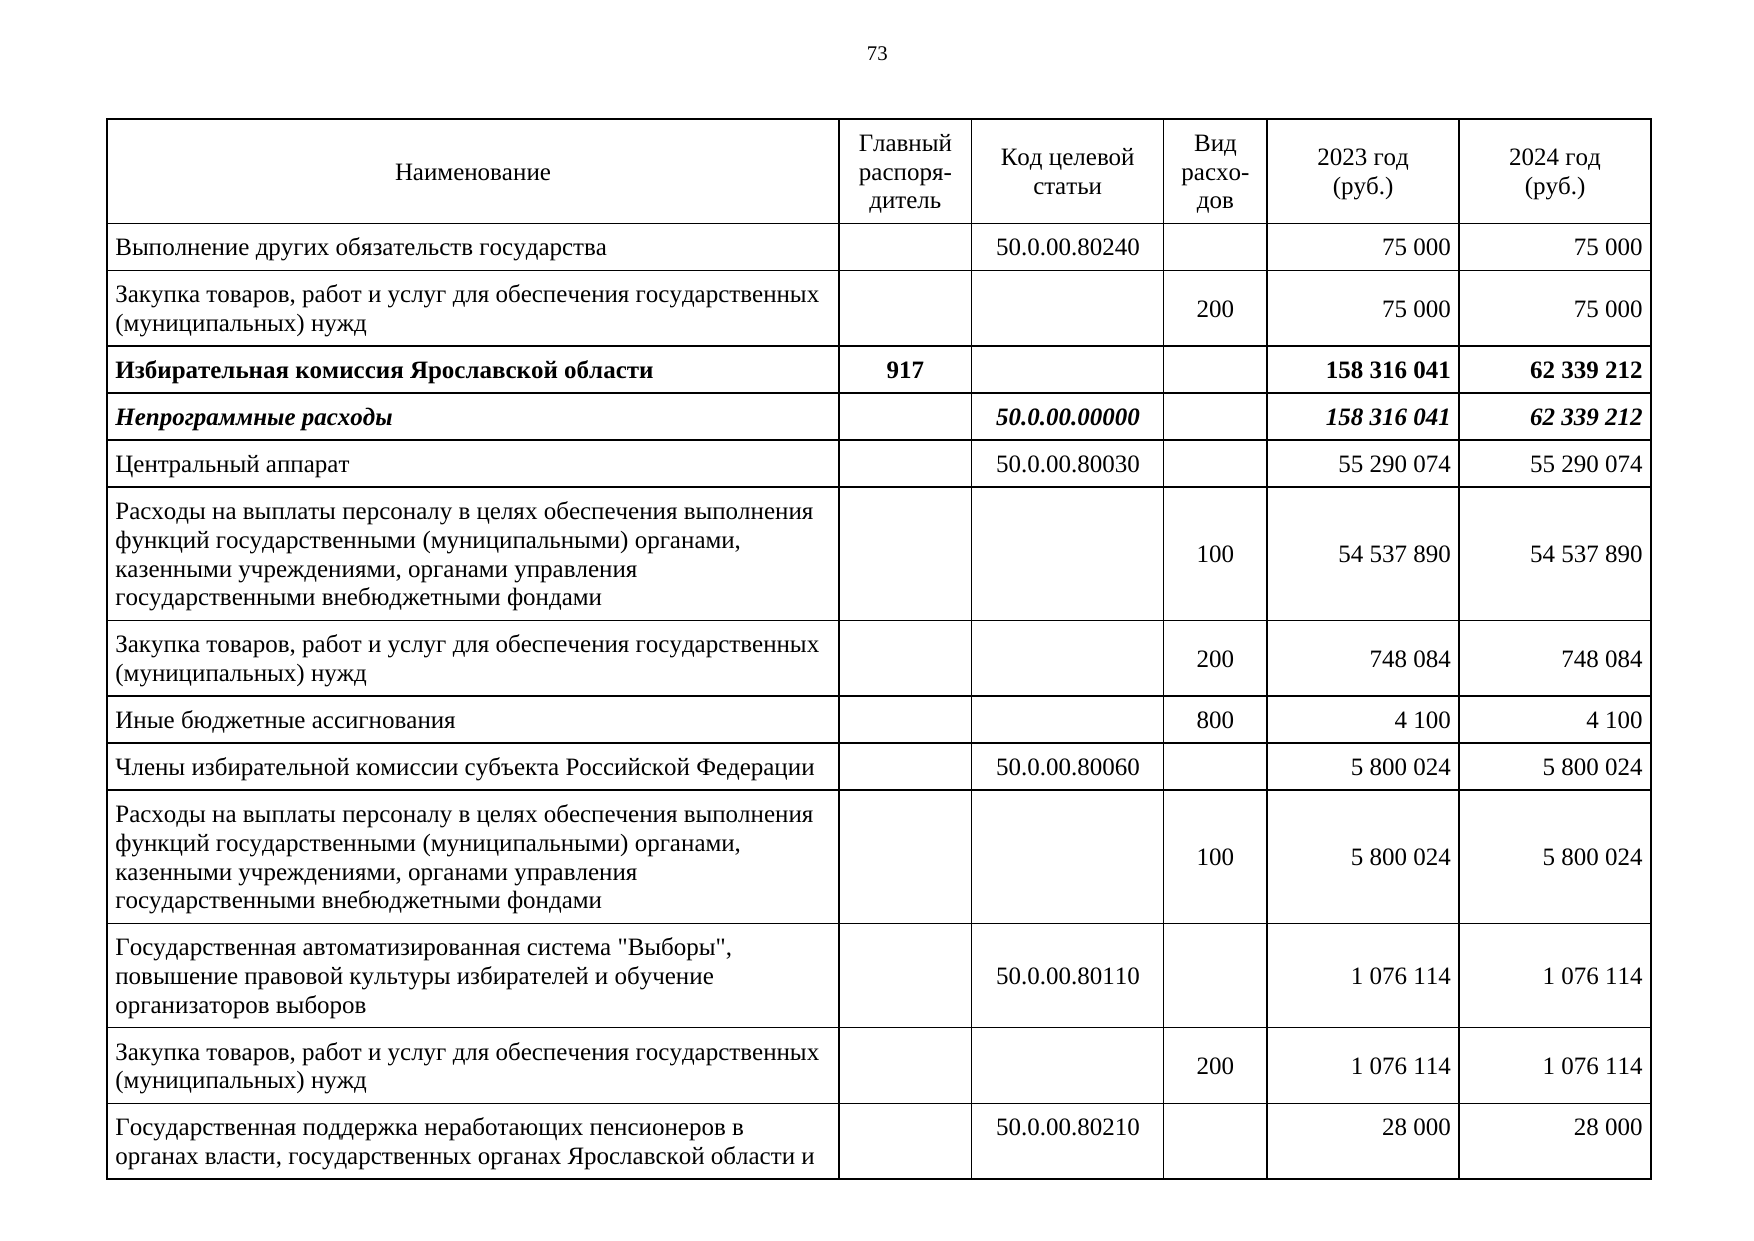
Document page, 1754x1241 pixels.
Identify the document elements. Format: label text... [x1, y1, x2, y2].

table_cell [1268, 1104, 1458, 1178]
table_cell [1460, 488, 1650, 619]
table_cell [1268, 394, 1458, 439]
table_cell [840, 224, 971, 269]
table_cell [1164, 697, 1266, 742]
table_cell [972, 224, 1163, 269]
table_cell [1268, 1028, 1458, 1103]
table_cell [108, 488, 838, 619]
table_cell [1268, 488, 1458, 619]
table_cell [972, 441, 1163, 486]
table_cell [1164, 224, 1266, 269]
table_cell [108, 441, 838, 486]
table_header Главный распоря-дитель [840, 120, 971, 223]
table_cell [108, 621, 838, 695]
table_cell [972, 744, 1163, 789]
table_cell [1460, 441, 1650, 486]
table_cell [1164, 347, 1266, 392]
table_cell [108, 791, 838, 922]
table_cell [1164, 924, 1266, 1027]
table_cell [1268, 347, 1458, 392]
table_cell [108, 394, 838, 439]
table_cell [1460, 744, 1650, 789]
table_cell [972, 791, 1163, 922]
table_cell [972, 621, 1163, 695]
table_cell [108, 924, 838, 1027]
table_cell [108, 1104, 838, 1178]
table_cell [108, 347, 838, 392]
table_header Код целевой статьи [972, 120, 1163, 223]
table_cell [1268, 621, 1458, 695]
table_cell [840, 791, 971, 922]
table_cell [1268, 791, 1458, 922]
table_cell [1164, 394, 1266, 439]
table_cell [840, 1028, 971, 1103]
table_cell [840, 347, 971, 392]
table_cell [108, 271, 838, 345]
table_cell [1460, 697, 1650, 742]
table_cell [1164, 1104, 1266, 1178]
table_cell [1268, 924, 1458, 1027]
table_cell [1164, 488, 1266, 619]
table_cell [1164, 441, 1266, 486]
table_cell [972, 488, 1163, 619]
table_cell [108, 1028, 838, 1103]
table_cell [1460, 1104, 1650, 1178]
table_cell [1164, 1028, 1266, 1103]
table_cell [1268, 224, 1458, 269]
table_header 2023 год (руб.) [1268, 120, 1458, 223]
table_header 2024 год (руб.) [1460, 120, 1650, 223]
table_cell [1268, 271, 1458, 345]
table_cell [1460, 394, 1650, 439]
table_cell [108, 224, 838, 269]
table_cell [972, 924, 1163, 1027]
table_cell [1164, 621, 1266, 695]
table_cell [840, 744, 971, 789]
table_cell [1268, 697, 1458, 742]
table_header Наименование [108, 120, 838, 223]
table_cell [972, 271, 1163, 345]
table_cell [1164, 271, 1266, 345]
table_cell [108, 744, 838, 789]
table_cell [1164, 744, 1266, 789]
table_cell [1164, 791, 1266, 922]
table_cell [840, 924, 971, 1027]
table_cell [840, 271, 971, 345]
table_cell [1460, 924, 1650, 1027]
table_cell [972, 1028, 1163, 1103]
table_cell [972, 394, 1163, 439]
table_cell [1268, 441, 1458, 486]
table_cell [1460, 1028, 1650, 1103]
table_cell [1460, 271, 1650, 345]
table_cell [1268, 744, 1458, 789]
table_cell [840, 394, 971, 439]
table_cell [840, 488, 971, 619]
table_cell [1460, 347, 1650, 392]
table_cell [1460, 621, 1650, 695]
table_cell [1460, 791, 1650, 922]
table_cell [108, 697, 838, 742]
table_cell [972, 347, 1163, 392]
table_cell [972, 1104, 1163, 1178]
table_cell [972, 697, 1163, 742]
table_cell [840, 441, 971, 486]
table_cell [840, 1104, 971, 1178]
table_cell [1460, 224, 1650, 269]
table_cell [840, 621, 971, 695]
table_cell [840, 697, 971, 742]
table_header Вид расхо- дов [1164, 120, 1266, 223]
